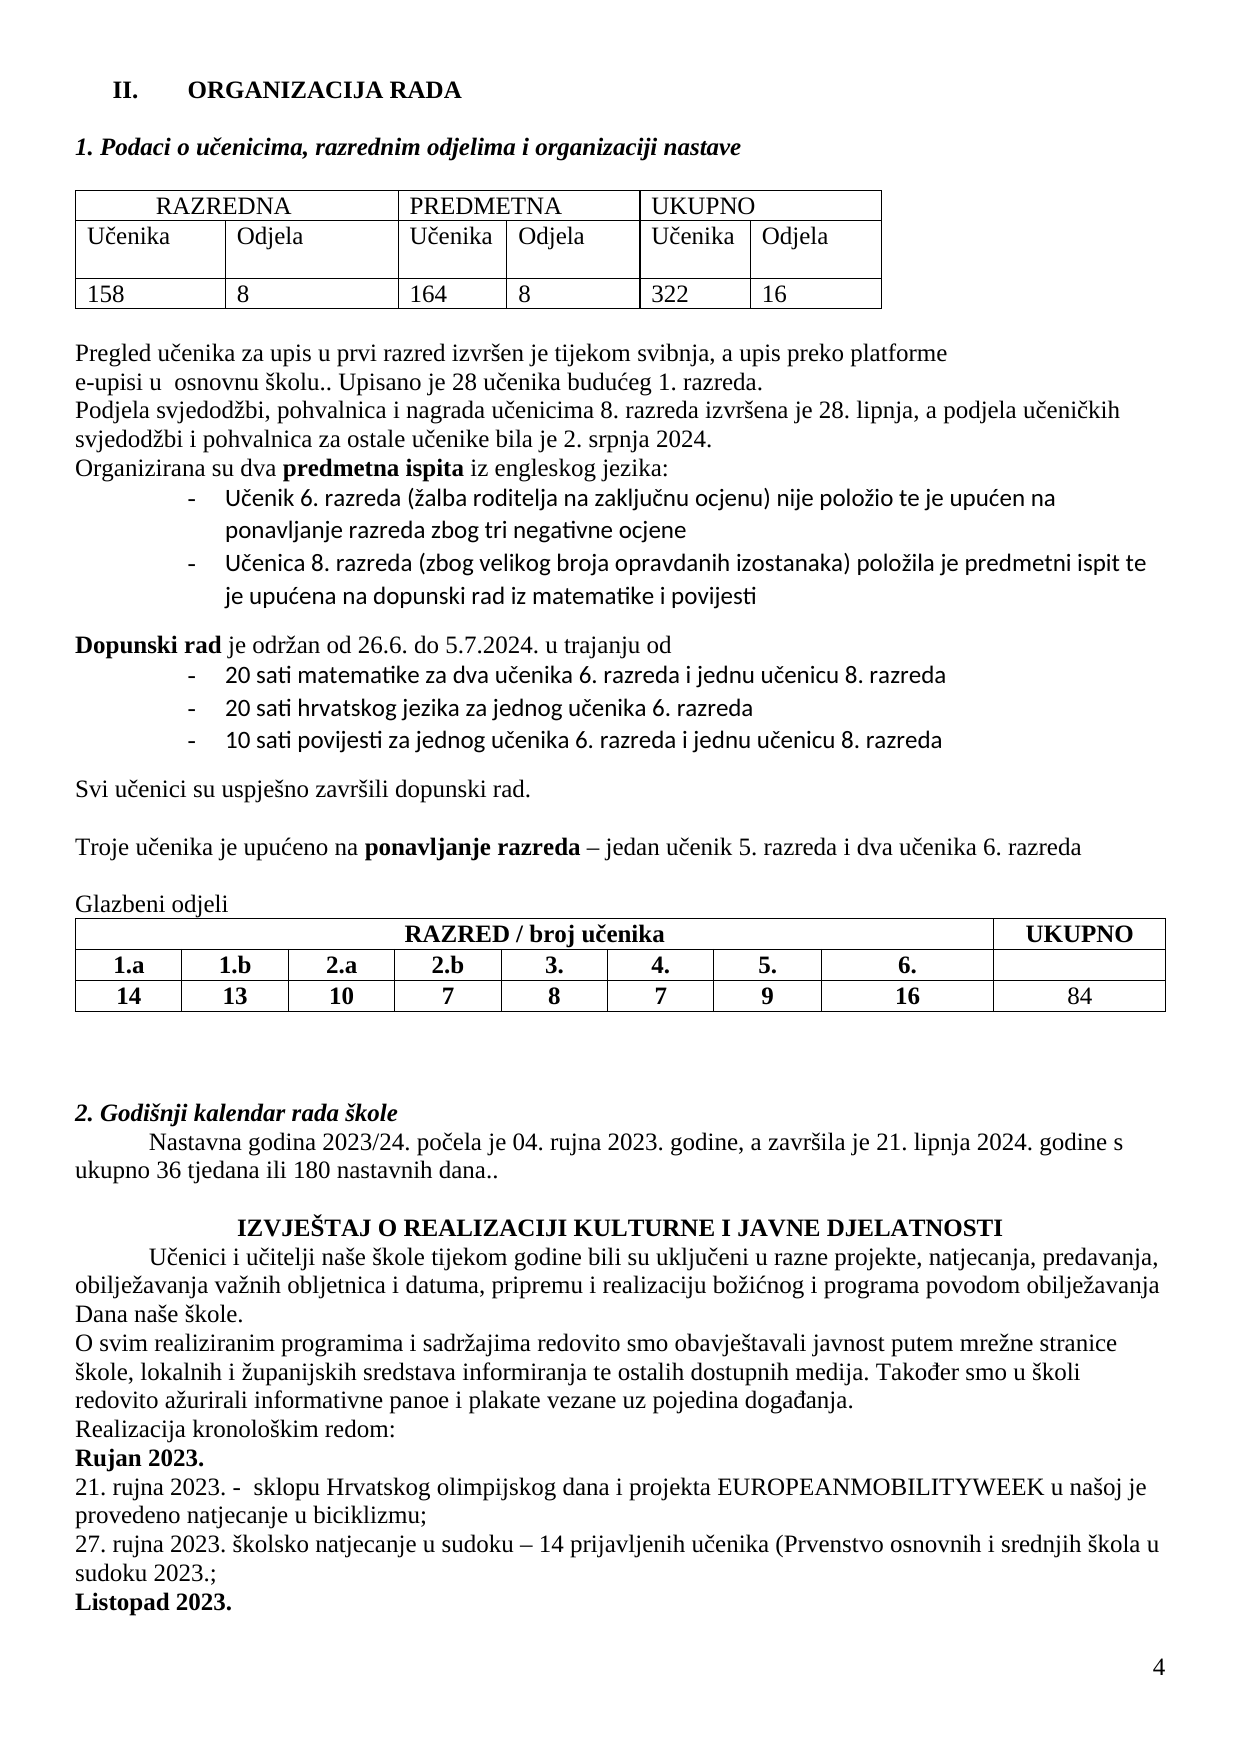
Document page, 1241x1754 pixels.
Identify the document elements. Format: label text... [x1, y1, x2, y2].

text Troje učenika je upućeno na ponavljanje razreda – jedan učenik 5. razreda i dva učenika 6. razreda [75, 832, 1165, 860]
text Organizirana su dva predmetna ispita iz engleskog jezika: [75, 453, 1165, 482]
table_cell 7 [608, 981, 713, 1011]
table_cell 14 [76, 981, 181, 1011]
table_cell 2.b [395, 950, 501, 980]
table_cell 16 [822, 981, 993, 1011]
table_cell Odjela [507, 221, 639, 278]
table_cell 8 [502, 981, 607, 1011]
table_cell Odjela [751, 221, 881, 278]
table_cell 4. [608, 950, 713, 980]
table_cell 8 [226, 279, 398, 308]
list 20 sati hrvatskog jezika za jednog učenika 6. razreda [187, 692, 1165, 722]
table_cell 84 [994, 981, 1165, 1011]
table_cell 5. [714, 950, 821, 980]
text Realizacija kronološkim redom: [75, 1414, 1165, 1443]
text Dopunski rad je održan od 26.6. do 5.7.2024. u trajanju od [75, 630, 1165, 659]
table_cell 16 [751, 279, 881, 308]
text 21. rujna 2023. - sklopu Hrvatskog olimpijskog dana i projekta EUROPEANMOBILITYWEEK u našoj je provedeno natjecanje u biciklizmu; [75, 1472, 1165, 1529]
text IZVJEŠTAJ O REALIZACIJI KULTURNE I JAVNE DJELATNOSTI [75, 1213, 1165, 1242]
table_cell Učenika [399, 221, 506, 278]
text 2. Godišnji kalendar rada škole [75, 1098, 1165, 1127]
table_cell 158 [76, 279, 225, 308]
table_cell Učenika [641, 221, 750, 278]
table_cell 13 [182, 981, 288, 1011]
table_cell [994, 950, 1165, 980]
table_header PREDMETNA [399, 191, 639, 220]
text Glazbeni odjeli [75, 889, 1165, 918]
text Pregled učenika za upis u prvi razred izvršen je tijekom svibnja, a upis preko platforme [75, 338, 1165, 367]
text Nastavna godina 2023/24. počela je 04. rujna 2023. godine, a završila je 21. lipnja 2024. godine s ukupno 36 tjedana ili 180 nastavnih dana.. [75, 1127, 1165, 1184]
text O svim realiziranim programima i sadržajima redovito smo obavještavali javnost putem mrežne stranice škole, lokalnih i županijskih sredstava informiranja te ostalih dostupnih medija. Također smo u školi redovito ažurirali informativne panoe i plakate vezane uz pojedina događanja. [75, 1328, 1165, 1414]
text Rujan 2023. [75, 1443, 1165, 1472]
list Učenik 6. razreda (žalba roditelja na zaključnu ocjenu) nije položio te je upućen na ponavljanje razreda zbog tri negativne ocjene [187, 482, 1165, 545]
table_cell 7 [395, 981, 501, 1011]
table_cell Učenika [76, 221, 225, 278]
text Učenici i učitelji naše škole tijekom godine bili su uključeni u razne projekte, natjecanja, predavanja, obilježavanja važnih obljetnica i datuma, pripremu i realizaciju božićnog i programa povodom obilježavanja Dana naše škole. [75, 1242, 1165, 1328]
text 27. rujna 2023. školsko natjecanje u sudoku – 14 prijavljenih učenika (Prvenstvo osnovnih i srednjih škola u sudoku 2023.; [75, 1529, 1165, 1587]
table_cell 6. [822, 950, 993, 980]
table_cell 10 [289, 981, 394, 1011]
table_header RAZRED / broj učenika [76, 919, 993, 949]
table_header UKUPNO [994, 919, 1165, 949]
table_cell 3. [502, 950, 607, 980]
table_cell 2.a [289, 950, 394, 980]
table_header RAZREDNA [76, 191, 398, 220]
text 1. Podaci o učenicima, razrednim odjelima i organizaciji nastave [75, 132, 1165, 161]
list 20 sati matematike za dva učenika 6. razreda i jednu učenicu 8. razreda [187, 659, 1165, 689]
table_cell Odjela [226, 221, 398, 278]
table_header UKUPNO [641, 191, 881, 220]
text Podjela svjedodžbi, pohvalnica i nagrada učenicima 8. razreda izvršena je 28. lipnja, a podjela učeničkih svjedodžbi i pohvalnica za ostale učenike bila je 2. srpnja 2024. [75, 395, 1165, 453]
table_cell 8 [507, 279, 639, 308]
text Svi učenici su uspješno završili dopunski rad. [75, 774, 1165, 803]
text e-upisi u osnovnu školu.. Upisano je 28 učenika budućeg 1. razreda. [75, 367, 1165, 395]
table_cell 1.a [76, 950, 181, 980]
list Učenica 8. razreda (zbog velikog broja opravdanih izostanaka) položila je predmetni ispit te je upućena na dopunski rad iz matematike i povijesti [187, 547, 1165, 611]
table_cell 164 [399, 279, 506, 308]
text Listopad 2023. [75, 1587, 1165, 1616]
table_cell 9 [714, 981, 821, 1011]
list 10 sati povijesti za jednog učenika 6. razreda i jednu učenicu 8. razreda [187, 724, 1165, 755]
table_cell 1.b [182, 950, 288, 980]
table_cell 322 [641, 279, 750, 308]
subtitle ORGANIZACIJA RADA [112, 75, 1165, 104]
